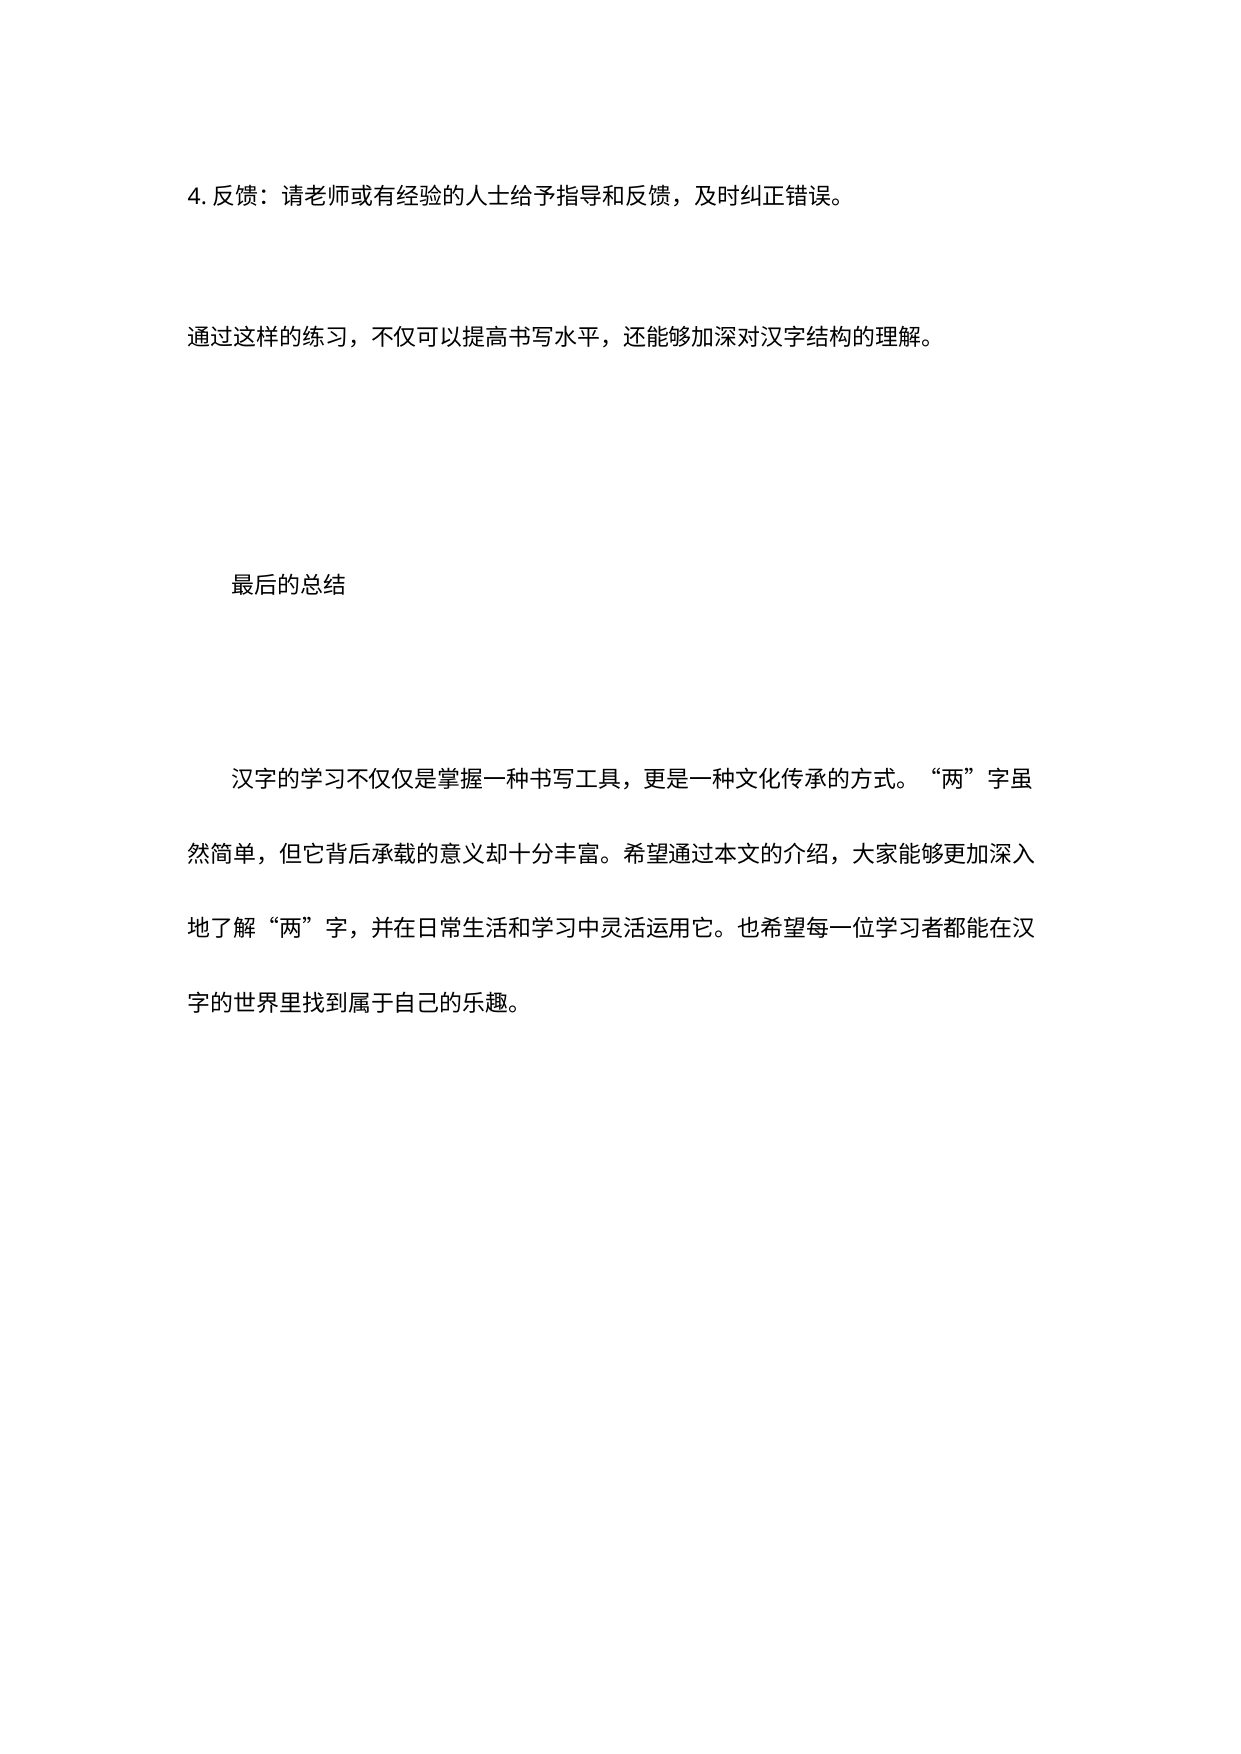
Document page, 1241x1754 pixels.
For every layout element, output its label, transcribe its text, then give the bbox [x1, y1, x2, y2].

text 汉字的学习不仅仅是掌握一种书写工具，更是一种文化传承的方式。“两”字虽然简单，但它背后承载的意义却十分丰富。希望通过本文的介绍，大家能够更加深入地了解“两”字，并在日常生活和学习中灵活运用它。也希望每一位学习者都能在汉字的世界里找到属于自己的乐趣。 [187, 745, 1053, 1034]
text 最后的总结 [187, 551, 1053, 616]
text 4. 反馈：请老师或有经验的人士给予指导和反馈，及时纠正错误。 [187, 162, 1053, 227]
text 通过这样的练习，不仅可以提高书写水平，还能够加深对汉字结构的理解。 [187, 302, 1053, 367]
